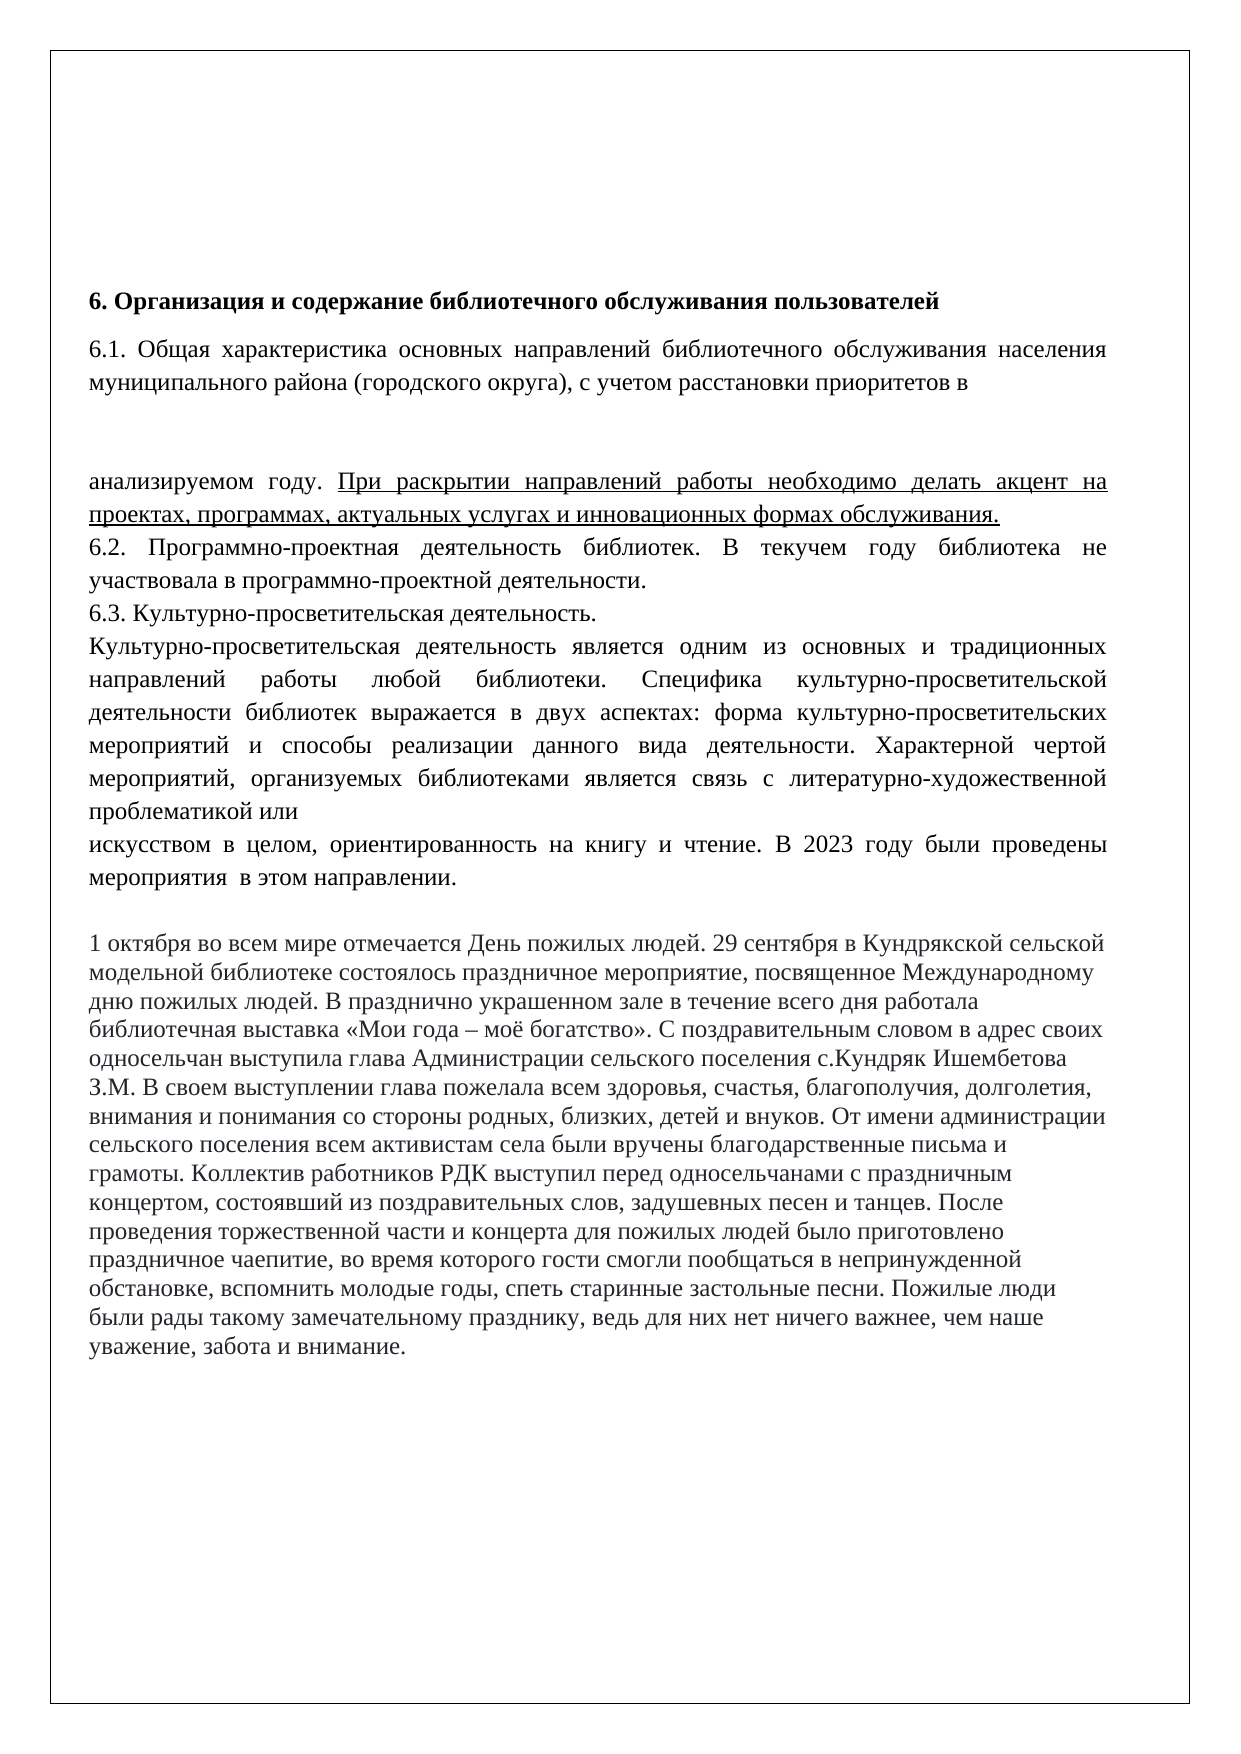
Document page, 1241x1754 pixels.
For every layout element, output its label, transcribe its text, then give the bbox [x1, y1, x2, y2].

text 1 октября во всем мире отмечается День пожилых людей. 29 сентября в Кундрякской сельской модельной библиотеке состоялось праздничное мероприятие, посвященное Международному дню пожилых людей. В празднично украшенном зале в течение всего дня работала библиотечная выставка «Мои года – моё богатство». С поздравительным словом в адрес своих односельчан выступила глава Администрации сельского поселения с.Кундряк Ишембетова З.М. В своем выступлении глава пожелала всем здоровья, счастья, благополучия, долголетия, внимания и понимания со стороны родных, близких, детей и внуков. От имени администрации сельского поселения всем активистам села были вручены благодарственные письма и грамоты. Коллектив работников РДК выступил перед односельчанами с праздничным концертом, состоявший из поздравительных слов, задушевных песен и танцев. После проведения торжественной части и концерта для пожилых людей было приготовлено праздничное чаепитие, во время которого гости смогли пообщаться в непринужденной обстановке, вспомнить молодые годы, спеть старинные застольные песни. Пожилые люди были рады такому замечательному празднику, ведь для них нет ничего важнее, чем наше уважение, забота и внимание. [89, 928, 1108, 1359]
text 6.2. Программно-проектная деятельность библиотек. В текучем году библиотека не участвовала в программно-проектной деятельности. [89, 532, 1108, 594]
text Культурно-просветительская деятельность является одним из основных и традиционных направлений работы любой библиотеки. Специфика культурно-просветительской деятельности библиотек выражается в двух аспектах: форма культурно-просветительских мероприятий и способы реализации данного вида деятельности. Характерной чертой мероприятий, организуемых библиотеками является связь с литературно-художественной проблематикой или [89, 631, 1108, 825]
text 6.3. Культурно-просветительская деятельность. [89, 598, 1108, 627]
text 6.1. Общая характеристика основных направлений библиотечного обслуживания населения муниципального района (городского округа), с учетом расстановки приоритетов в [89, 334, 1108, 396]
text искусством в целом, ориентированность на книгу и чтение. В 2023 году были проведены мероприятия в этом направлении. [89, 829, 1108, 891]
text 6. Организация и содержание библиотечного обслуживания пользователей [89, 286, 1108, 315]
text анализируемом году. При раскрытии направлений работы необходимо делать акцент на проектах, программах, актуальных услугах и инновационных формах обслуживания. [89, 466, 1108, 528]
